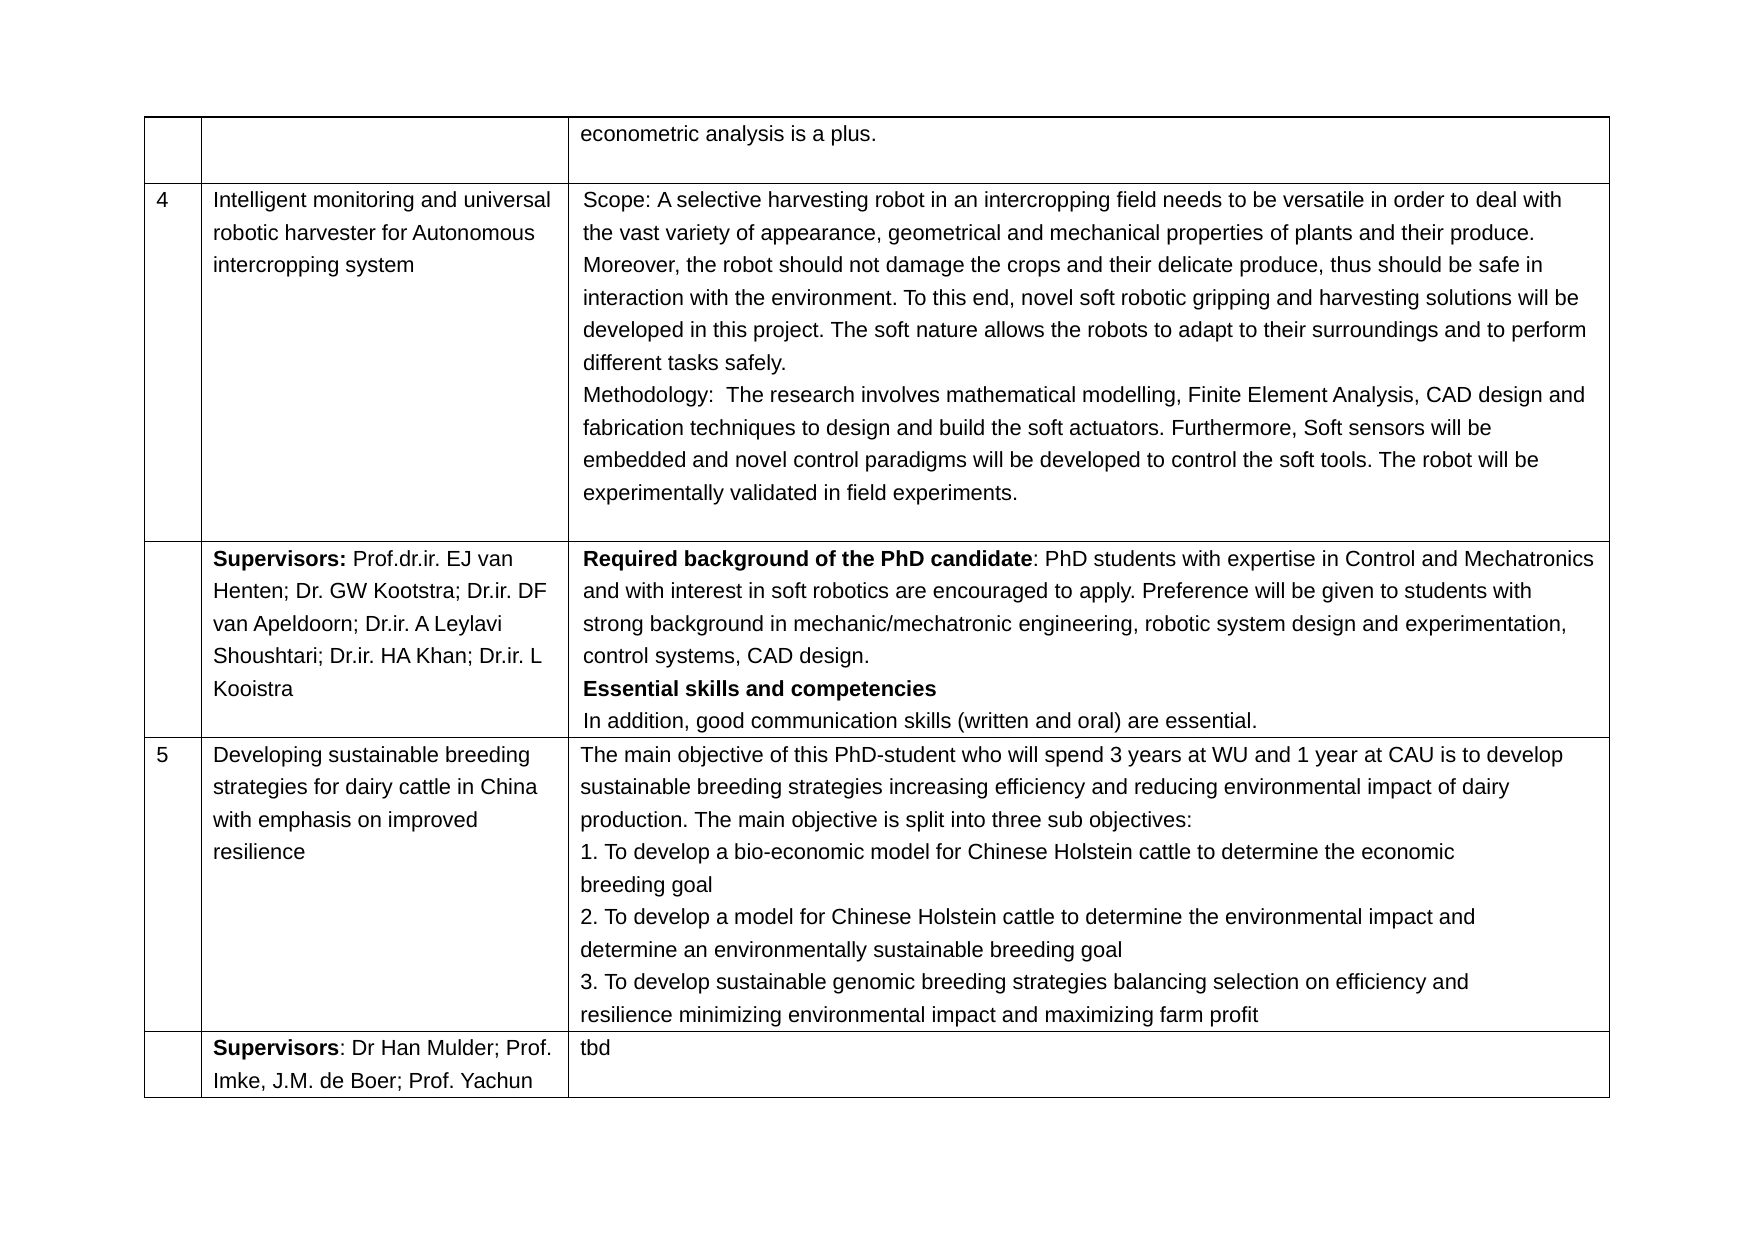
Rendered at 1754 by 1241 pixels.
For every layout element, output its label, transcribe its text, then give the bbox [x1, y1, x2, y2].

table_cell [145, 542, 201, 737]
table_cell 4 [145, 184, 201, 541]
table_cell Developing sustainable breeding strategies for dairy cattle in China with emphasis on improved resilience [202, 738, 568, 1031]
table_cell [202, 1032, 568, 1097]
table_cell [145, 118, 201, 182]
table_cell Supervisors: Prof.dr.ir. EJ van Henten; Dr. GW Kootstra; Dr.ir. DF van Apeldoorn; Dr.ir. A Leylavi Shoushtari; Dr.ir. HA Khan; Dr.ir. L Kooistra [202, 542, 568, 737]
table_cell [202, 118, 568, 182]
table_cell tbd [569, 1032, 1609, 1097]
table_cell Intelligent monitoring and universal robotic harvester for Autonomous intercropping system [202, 184, 568, 541]
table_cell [569, 118, 1609, 182]
table_cell Required background of the PhD candidate: PhD students with expertise in Control and Mechatronics and with interest in soft robotics are encouraged to apply. Preference will be given to students with strong background in mechanic/mechatronic engineering, robotic system design and experimentation, control systems, CAD design. Essential skills and competencies In addition, good communication skills (written and oral) are essential. [569, 542, 1609, 737]
table_cell The main objective of this PhD-student who will spend 3 years at WU and 1 year at CAU is to develop sustainable breeding strategies increasing efficiency and reducing environmental impact of dairy production. The main objective is split into three sub objectives: 1. To develop a bio-economic model for Chinese Holstein cattle to determine the economic breeding goal 2. To develop a model for Chinese Holstein cattle to determine the environmental impact and determine an environmentally sustainable breeding goal 3. To develop sustainable genomic breeding strategies balancing selection on efficiency and resilience minimizing environmental impact and maximizing farm profit [569, 738, 1609, 1031]
table_cell Scope: A selective harvesting robot in an intercropping field needs to be versatile in order to deal with the vast variety of appearance, geometrical and mechanical properties of plants and their produce. Moreover, the robot should not damage the crops and their delicate produce, thus should be safe in interaction with the environment. To this end, novel soft robotic gripping and harvesting solutions will be developed in this project. The soft nature allows the robots to adapt to their surroundings and to perform different tasks safely. Methodology: The research involves mathematical modelling, Finite Element Analysis, CAD design and fabrication techniques to design and build the soft actuators. Furthermore, Soft sensors will be embedded and novel control paradigms will be developed to control the soft tools. The robot will be experimentally validated in field experiments. [569, 184, 1609, 541]
table_cell [145, 1032, 201, 1097]
table_cell 5 [145, 738, 201, 1031]
